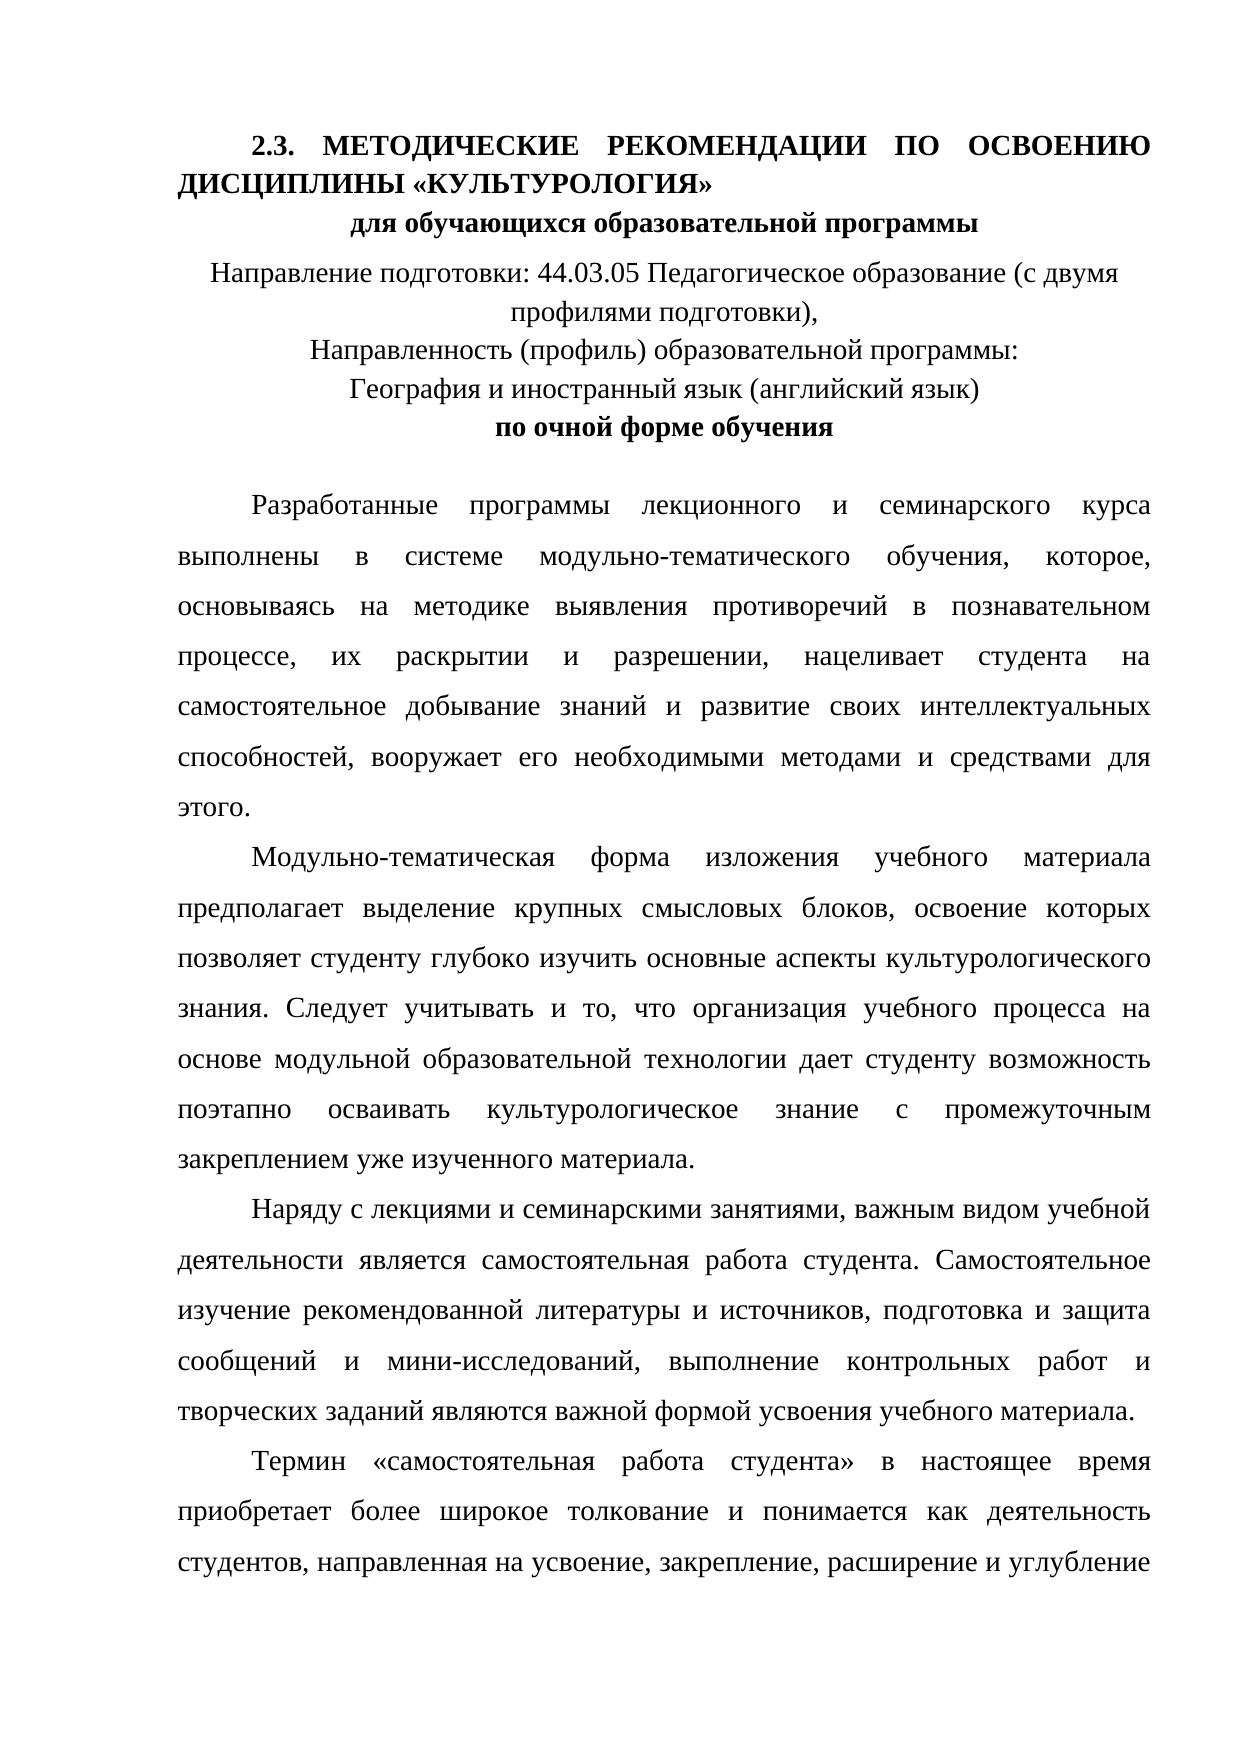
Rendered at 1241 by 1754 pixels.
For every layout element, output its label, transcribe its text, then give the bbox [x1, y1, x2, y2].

text Направление подготовки: 44.03.05 Педагогическое образование (с двумя профилями подготовки), [177, 255, 1152, 327]
text Модульно-тематическая форма изложения учебного материала предполагает выделение крупных смысловых блоков, освоение которых позволяет студенту глубоко изучить основные аспекты культурологического знания. Следует учитывать и то, что организация учебного процесса на основе модульной образовательной технологии дает студенту возможность поэтапно осваивать культурологическое знание с промежуточным закреплением уже изученного материала. [177, 839, 1152, 1175]
text Наряду с лекциями и семинарскими занятиями, важным видом учебной деятельности является самостоятельная работа студента. Самостоятельное изучение рекомендованной литературы и источников, подготовка и защита сообщений и мини-исследований, выполнение контрольных работ и творческих заданий являются важной формой усвоения учебного материала. [177, 1192, 1152, 1426]
text по очной форме обучения [177, 409, 1152, 443]
text Разработанные программы лекционного и семинарского курса выполнены в системе модульно-тематического обучения, которое, основываясь на методике выявления противоречий в познавательном процессе, их раскрытии и разрешении, нацеливает студента на самостоятельное добывание знаний и развитие своих интеллектуальных способностей, вооружает его необходимыми методами и средствами для этого. [177, 487, 1152, 823]
text 2.3. МЕТОДИЧЕСКИЕ РЕКОМЕНДАЦИИ ПО ОСВОЕНИЮ ДИСЦИПЛИНЫ «КУЛЬТУРОЛОГИЯ» [177, 128, 1152, 200]
text Направленность (профиль) образовательной программы: [177, 332, 1152, 366]
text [177, 1443, 1152, 1577]
text для обучающихся образовательной программы [177, 205, 1152, 238]
text География и иностранный язык (английский язык) [177, 371, 1152, 404]
